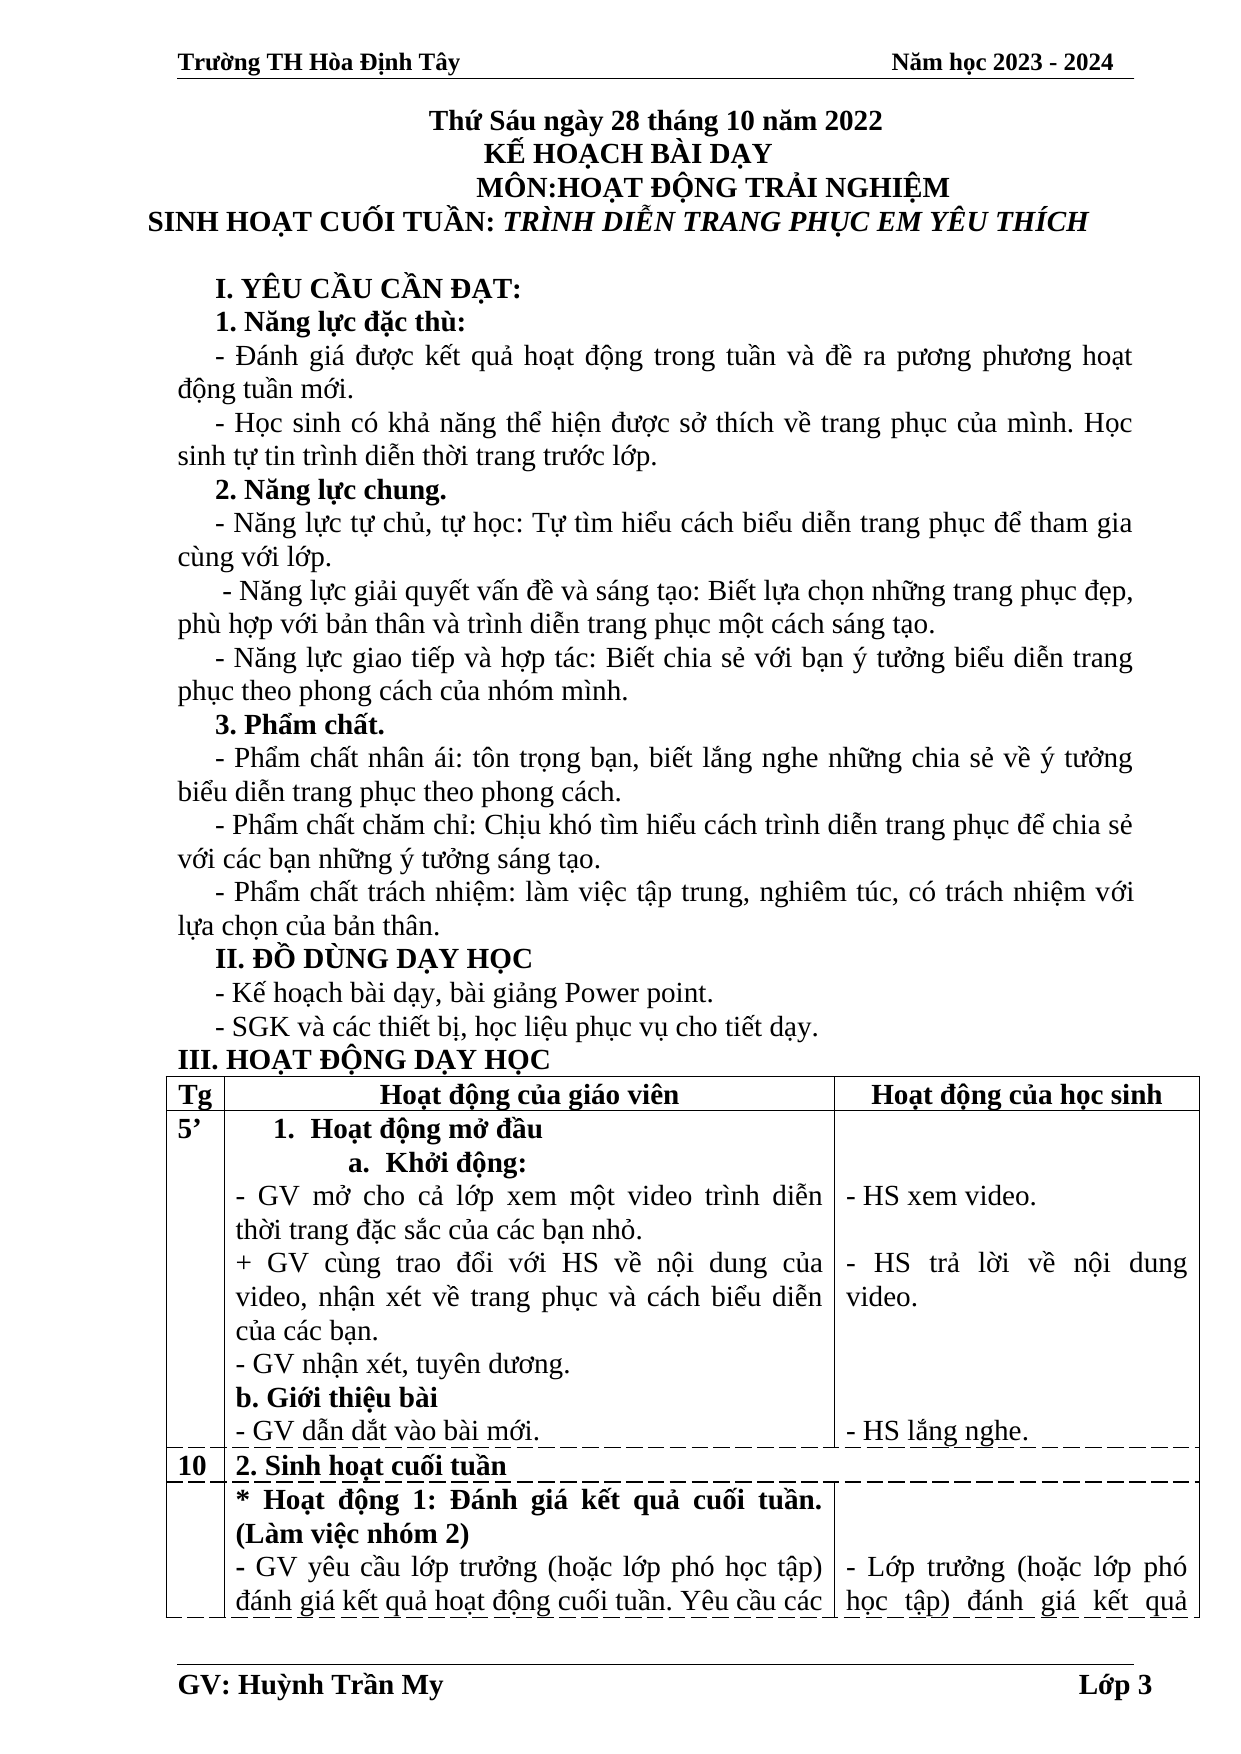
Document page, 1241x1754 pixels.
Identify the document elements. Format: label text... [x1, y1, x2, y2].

table_cell 10 [167, 1447, 224, 1481]
text - Đánh giá được kết quả hoạt động trong tuần và đề ra pương phương hoạt động tuần mới. [177, 338, 1134, 405]
text - Năng lực giải quyết vấn đề và sáng tạo: Biết lựa chọn những trang phục đẹp, phù hợp với bản thân và trình diễn trang phục một cách sáng tạo. [177, 573, 1134, 640]
table_cell [167, 1481, 224, 1617]
table_header Hoạt động của học sinh [835, 1077, 1199, 1110]
table_cell Hoạt động mở đầu Khởi động: - GV mở cho cả lớp xem một video trình diễn thời trang đặc sắc của các bạn nhỏ. + GV cùng trao đổi với HS về nội dung của video, nhận xét về trang phục và cách biểu diễn của các bạn. - GV nhận xét, tuyên dương. b. Giới thiệu bài - GV dẫn dắt vào bài mới. [225, 1111, 834, 1447]
table_header Hoạt động của giáo viên [225, 1077, 834, 1110]
text II. ĐỒ DÙNG DẠY HỌC [177, 942, 1134, 975]
text - Phẩm chất trách nhiệm: làm việc tập trung, nghiêm túc, có trách nhiệm với lựa chọn của bản thân. [177, 874, 1134, 942]
text - SGK và các thiết bị, học liệu phục vụ cho tiết dạy. [177, 1009, 1134, 1042]
text MÔN:HOẠT ĐỘNG TRẢI NGHIỆM [177, 170, 1134, 204]
table_cell - HS xem video. - HS trả lời về nội dung video. - HS lắng nghe. [835, 1111, 1199, 1447]
text - Phẩm chất chăm chỉ: Chịu khó tìm hiểu cách trình diễn trang phục để chia sẻ với các bạn những ý tưởng sáng tạo. [177, 807, 1134, 874]
text SINH HOẠT CUỐI TUẦN: TRÌNH DIỄN TRANG PHỤC EM YÊU THÍCH [102, 204, 1134, 237]
table_cell 5’ [167, 1111, 224, 1447]
text - Phẩm chất nhân ái: tôn trọng bạn, biết lắng nghe những chia sẻ về ý tưởng biểu diễn trang phục theo phong cách. [177, 740, 1134, 807]
text - Năng lực tự chủ, tự học: Tự tìm hiểu cách biểu diễn trang phục để tham gia cùng với lớp. [177, 506, 1134, 573]
text Thứ Sáu ngày 28 tháng 10 năm 2022 [177, 103, 1134, 137]
text III. HOẠT ĐỘNG DẠY HỌC [177, 1042, 1134, 1076]
text KẾ HOẠCH BÀI DẠY [177, 137, 1134, 170]
text - Học sinh có khả năng thể hiện được sở thích về trang phục của mình. Học sinh tự tin trình diễn thời trang trước lớp. [177, 405, 1134, 472]
text 2. Năng lực chung. [177, 472, 1134, 506]
text I. YÊU CẦU CẦN ĐẠT: [177, 271, 1134, 304]
text 1. Năng lực đặc thù: [177, 304, 1134, 338]
table_header Tg [167, 1077, 224, 1110]
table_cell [835, 1481, 1199, 1617]
text - Kế hoạch bài dạy, bài giảng Power point. [177, 975, 1134, 1009]
text - Năng lực giao tiếp và hợp tác: Biết chia sẻ với bạn ý tưởng biểu diễn trang phục theo phong cách của nhóm mình. [177, 640, 1134, 707]
text 3. Phẩm chất. [177, 707, 1134, 740]
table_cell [225, 1481, 834, 1617]
table_cell 2. Sinh hoạt cuối tuần [225, 1447, 1199, 1481]
